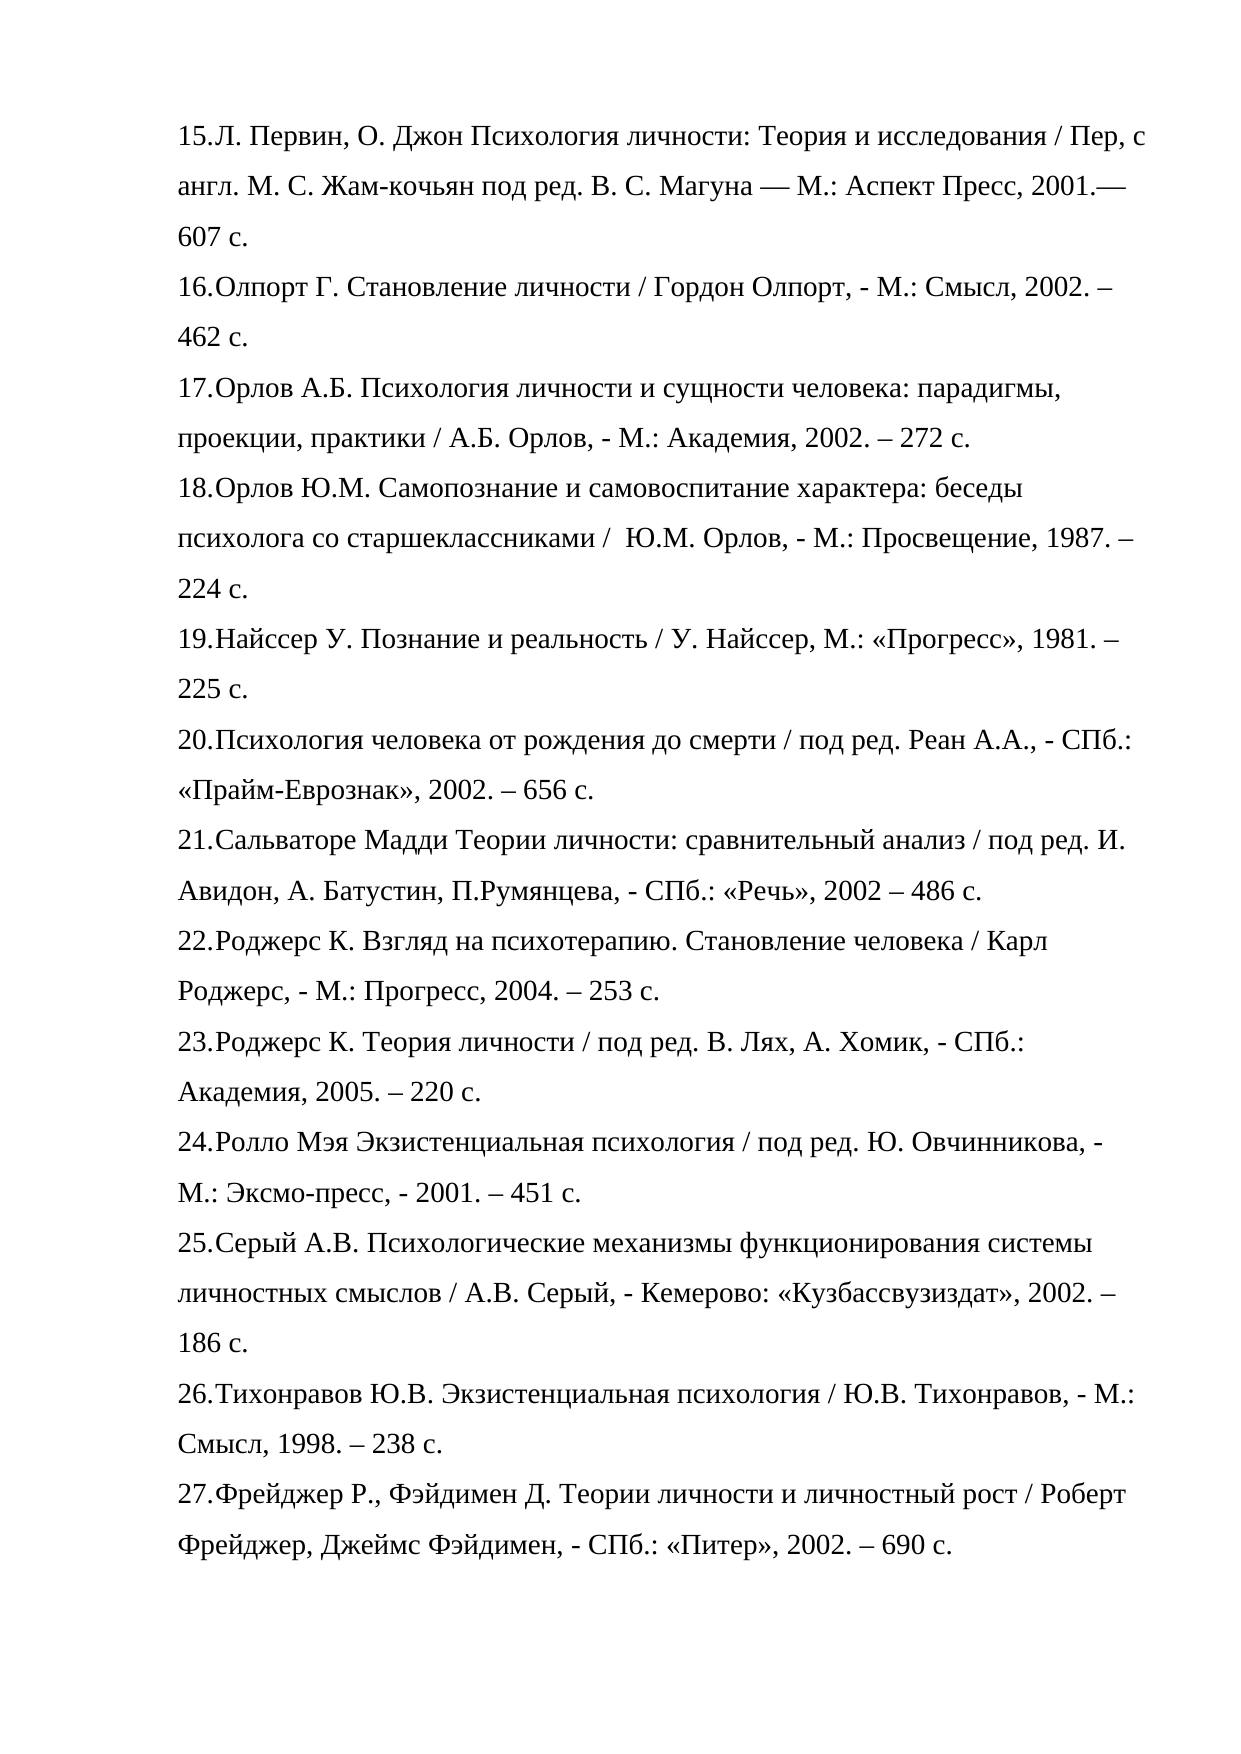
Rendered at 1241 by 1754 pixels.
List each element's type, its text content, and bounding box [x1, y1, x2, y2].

list Орлов Ю.М. Самопознание и самовоспитание характера: беседы психолога со старшеклассниками / Ю.М. Орлов, - М.: Просвещение, 1987. – 224 с. [177, 470, 1152, 604]
list Л. Первин, О. Джон Психология личности: Теория и исследования / Пер, с англ. М. С. Жам-кочьян под ред. В. С. Магуна — М.: Аспект Пресс, 2001.— 607 с. [177, 118, 1152, 252]
list Роджерс К. Взгляд на психотерапию. Становление человека / Карл Роджерс, - М.: Прогресс, 2004. – 253 с. [177, 923, 1152, 1007]
list Психология человека от рождения до смерти / под ред. Реан А.А., - СПб.: «Прайм-Еврознак», 2002. – 656 с. [177, 722, 1152, 806]
list Роджерс К. Теория личности / под ред. В. Лях, А. Хомик, - СПб.: Академия, 2005. – 220 с. [177, 1024, 1152, 1108]
list Ролло Мэя Экзистенциальная психология / под ред. Ю. Овчинникова, - М.: Эксмо-пресс, - 2001. – 451 с. [177, 1124, 1152, 1208]
list Тихонравов Ю.В. Экзистенциальная психология / Ю.В. Тихонравов, - М.: Смысл, 1998. – 238 с. [177, 1376, 1152, 1460]
list Сальваторе Мадди Теории личности: сравнительный анализ / под ред. И. Авидон, А. Батустин, П.Румянцева, - СПб.: «Речь», 2002 – 486 с. [177, 822, 1152, 906]
list Найссер У. Познание и реальность / У. Найссер, М.: «Прогресс», 1981. – 225 с. [177, 621, 1152, 705]
list Фрейджер Р., Фэйдимен Д. Теории личности и личностный рост / Роберт Фрейджер, Джеймс Фэйдимен, - СПб.: «Питер», 2002. – 690 с. [177, 1477, 1152, 1560]
list Олпорт Г. Становление личности / Гордон Олпорт, - М.: Смысл, 2002. – 462 с. [177, 269, 1152, 353]
list Серый А.В. Психологические механизмы функционирования системы личностных смыслов / А.В. Серый, - Кемерово: «Кузбассвузиздат», 2002. – 186 с. [177, 1225, 1152, 1359]
list Орлов А.Б. Психология личности и сущности человека: парадигмы, проекции, практики / А.Б. Орлов, - М.: Академия, 2002. – 272 с. [177, 370, 1152, 453]
